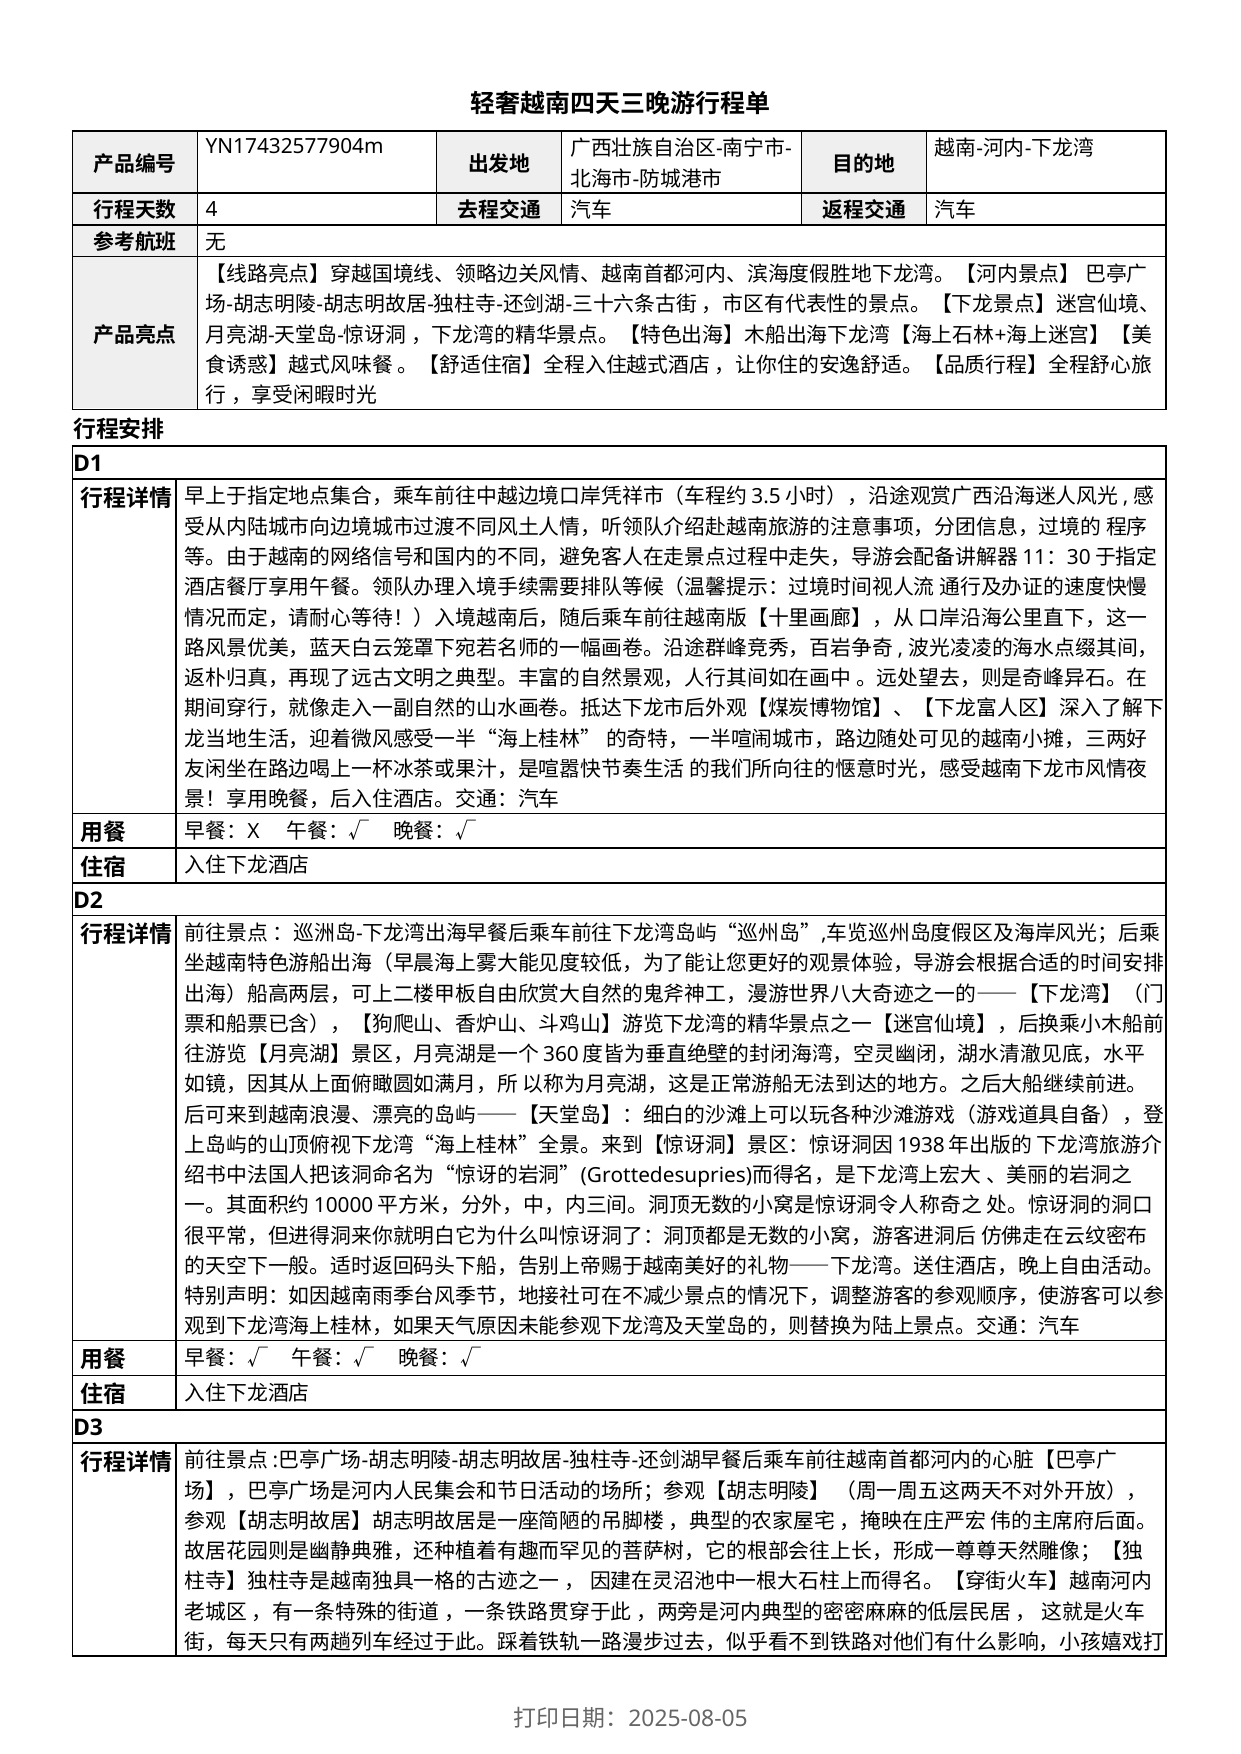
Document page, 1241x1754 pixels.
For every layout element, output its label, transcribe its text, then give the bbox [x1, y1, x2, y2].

table_cell 住宿 [73, 849, 175, 882]
table_cell 行程详情 [73, 916, 175, 1340]
table_cell 行程详情 [73, 1444, 175, 1655]
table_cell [177, 1444, 1165, 1655]
table_cell 产品亮点 [73, 257, 197, 408]
table_cell 4 [198, 194, 436, 224]
table_cell 返程交通 [802, 194, 926, 224]
text 轻奢越南四天三晚游行程单 [73, 83, 1167, 119]
table_cell 前往景点 ：巡洲岛-下龙湾出海 [177, 916, 1165, 1340]
table_header 目的地 [802, 132, 926, 192]
table_cell 入住下龙酒店 [177, 1376, 1165, 1409]
table_header 出发地 [437, 132, 561, 192]
table_cell 行程详情 [73, 480, 175, 812]
table_header YN17432577904m [198, 132, 436, 192]
table_cell 参考航班 [73, 226, 197, 256]
table_cell 用餐 [73, 814, 175, 847]
text 行程安排 [73, 411, 1167, 444]
table_cell D2 [73, 884, 1165, 915]
table_cell 汽车 [927, 194, 1165, 224]
table_cell 去程交通 [437, 194, 561, 224]
table_cell 行程天数 [73, 194, 197, 224]
table_header 越南-河内-下龙湾 [927, 132, 1165, 192]
table_cell D3 [73, 1411, 1165, 1442]
table_cell 入住下龙酒店 [177, 849, 1165, 882]
table_header 广西壮族自治区-南宁市-北海市-防城港市 [562, 132, 801, 192]
table_cell 早餐：√ 午餐：√ 晚餐：√ [177, 1341, 1165, 1374]
table_cell 早上于指定地点集合，乘车前往中越边境口岸凭祥市（车程约3.5小时），沿途观赏广西沿海迷人风光 , 感受从内陆城市向边境城市过渡不同风土人情，听领队介绍赴越南旅游的注意事项，分团信息，过境的 程序等。由于越南的网络信号和国内的不同，避免客人在走景点过程中走失，导游会配备讲解器11：30于指定酒店餐厅享用午餐。领队办理入境手续需要排队等候（温馨提示：过境时间视人流 通行及办证的速度快慢情况而定，请耐心等待！）入境越南后，随后乘车前往越南版【十里画廊】，从 口岸沿海公里直下，这一路风景优美，蓝天白云笼罩下宛若名师的一幅画卷。沿途群峰竞秀，百岩争奇 , 波光凌凌的海水点缀其间，返朴归真，再现了远古文明之典型。丰富的自然景观，人行其间如 [177, 480, 1165, 812]
table_cell 汽车 [562, 194, 801, 224]
table_cell 住宿 [73, 1376, 175, 1409]
table_cell 用餐 [73, 1341, 175, 1374]
table_header D1 [73, 447, 1165, 478]
table_header 产品编号 [73, 132, 197, 192]
table_cell 早餐：X 午餐：√ 晚餐：√ [177, 814, 1165, 847]
table_cell 【线路亮点】穿越国境线、领略边关风情、越南首都河内、滨海度假胜地下龙湾。 [198, 257, 1165, 408]
table_cell 无 [198, 226, 1165, 256]
